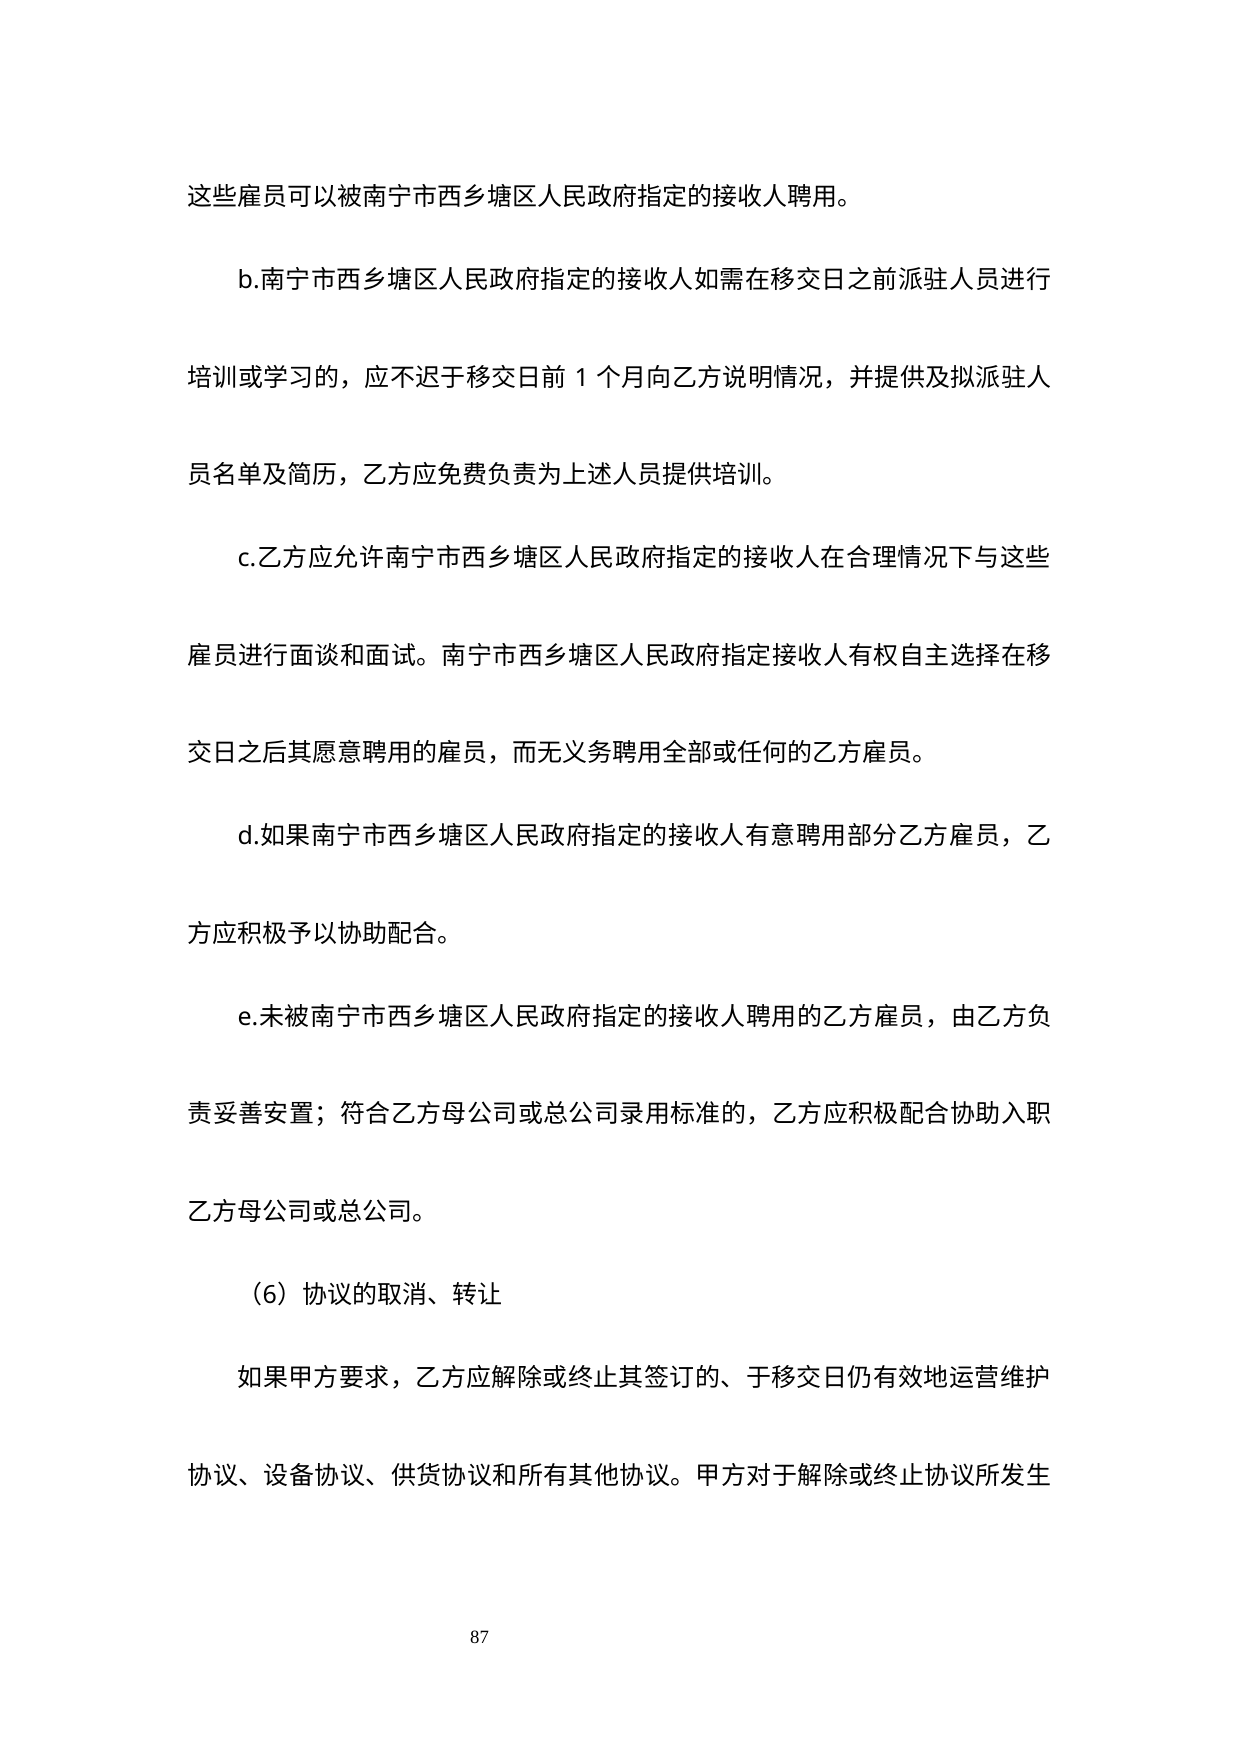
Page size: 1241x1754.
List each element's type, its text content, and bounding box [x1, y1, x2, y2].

text （6）协议的取消、转让 [187, 1260, 1053, 1325]
text c.乙方应允许南宁市西乡塘区人民政府指定的接收人在合理情况下与这些雇员进行面谈和面试。南宁市西乡塘区人民政府指定接收人有权自主选择在移交日之后其愿意聘用的雇员，而无义务聘用全部或任何的乙方雇员。 [187, 523, 1053, 783]
text b.南宁市西乡塘区人民政府指定的接收人如需在移交日之前派驻人员进行培训或学习的，应不迟于移交日前 1 个月向乙方说明情况，并提供及拟派驻人员名单及简历，乙方应免费负责为上述人员提供培训。 [187, 245, 1053, 505]
text d.如果南宁市西乡塘区人民政府指定的接收人有意聘用部分乙方雇员，乙方应积极予以协助配合。 [187, 801, 1053, 964]
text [187, 162, 1053, 227]
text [187, 1343, 1053, 1506]
text e.未被南宁市西乡塘区人民政府指定的接收人聘用的乙方雇员，由乙方负责妥善安置；符合乙方母公司或总公司录用标准的，乙方应积极配合协助入职乙方母公司或总公司。 [187, 982, 1053, 1242]
